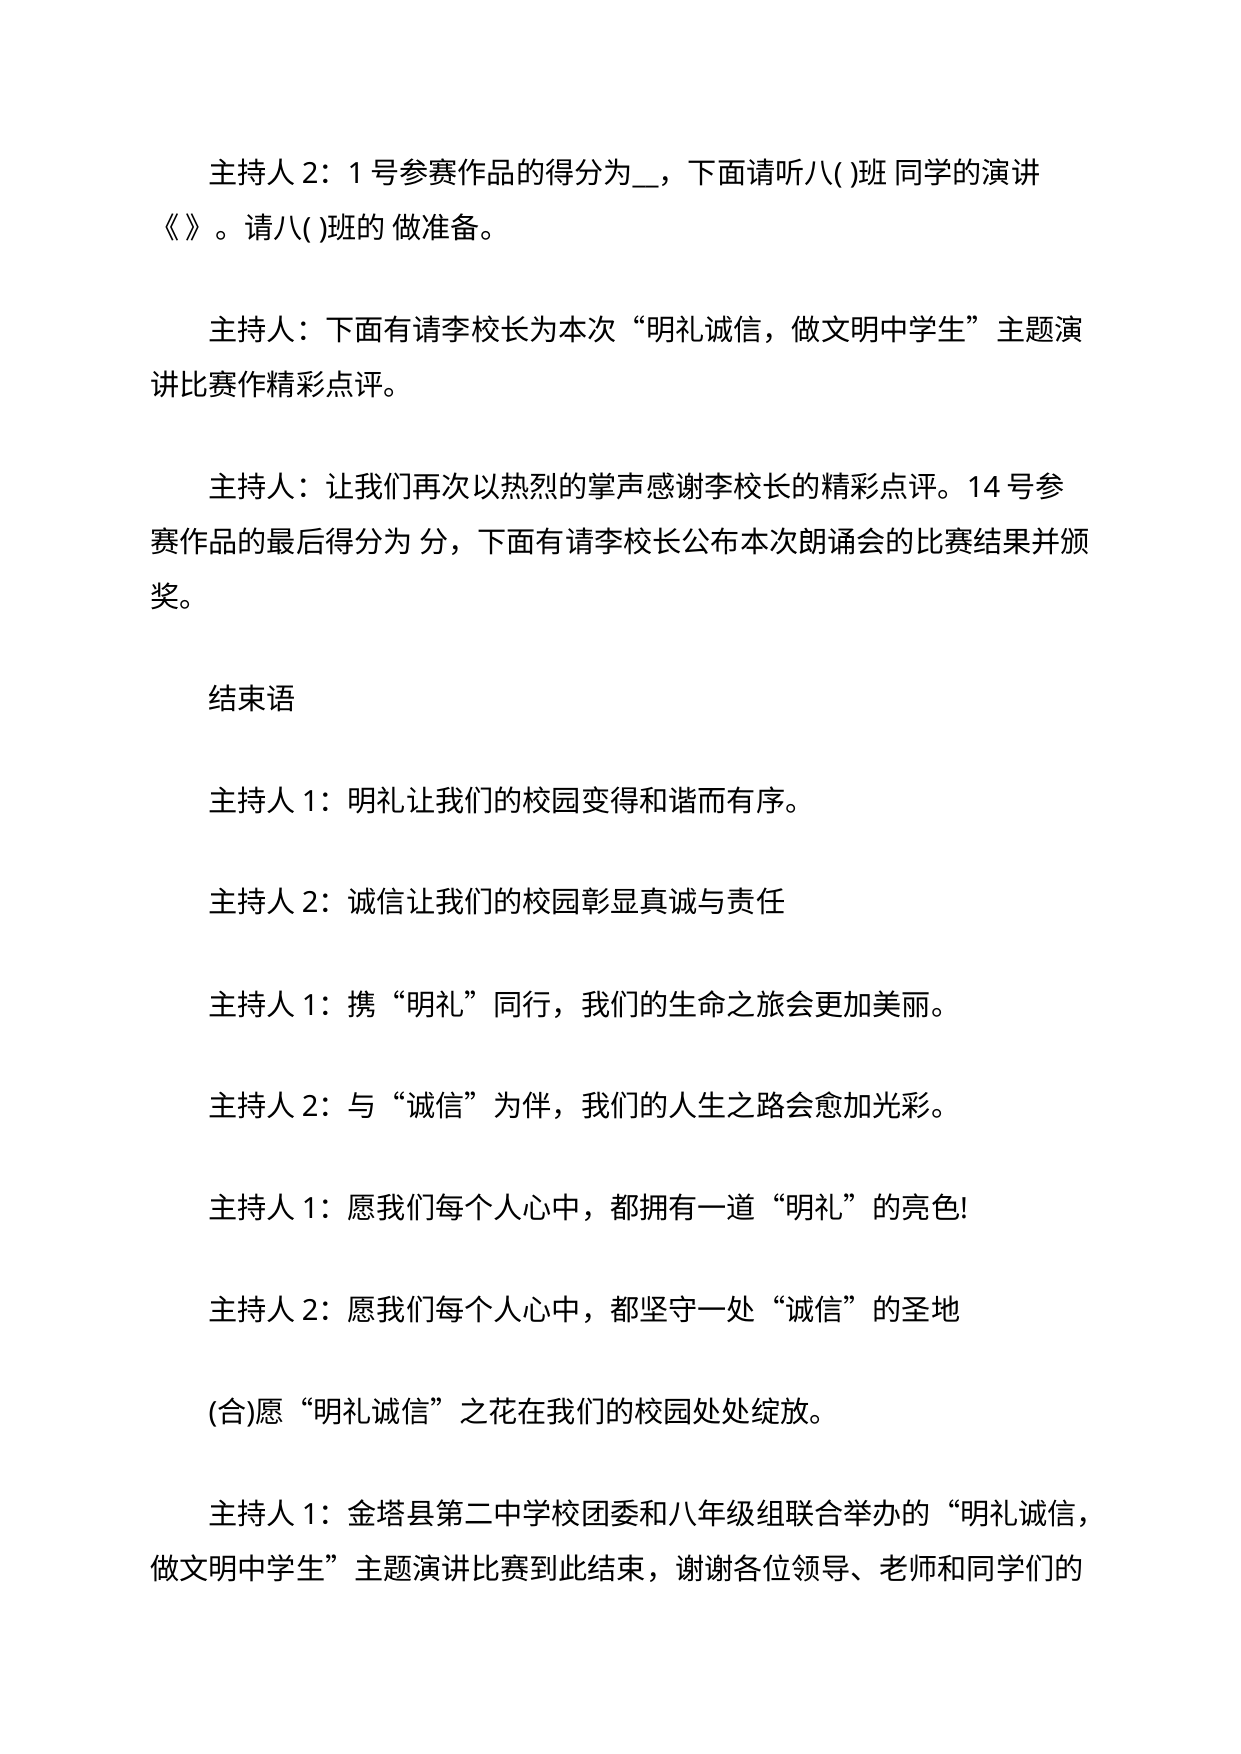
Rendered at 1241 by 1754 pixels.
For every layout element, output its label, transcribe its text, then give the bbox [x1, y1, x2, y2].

text 主持人2：1号参赛作品的得分为__，下面请听八( )班 同学的演讲《 》。请八( )班的 做准备。 [150, 150, 1090, 247]
text 主持人1：明礼让我们的校园变得和谐而有序。 [150, 777, 1090, 819]
text 主持人2：与“诚信”为伴，我们的人生之路会愈加光彩。 [150, 1083, 1090, 1125]
text 主持人：让我们再次以热烈的掌声感谢李校长的精彩点评。14号参赛作品的最后得分为 分，下面有请李校长公布本次朗诵会的比赛结果并颁奖。 [150, 464, 1090, 616]
text 主持人1：愿我们每个人心中，都拥有一道“明礼”的亮色! [150, 1185, 1090, 1227]
text 主持人2：诚信让我们的校园彰显真诚与责任 [150, 879, 1090, 921]
text 主持人1：携“明礼”同行，我们的生命之旅会更加美丽。 [150, 981, 1090, 1023]
text 主持人2：愿我们每个人心中，都坚守一处“诚信”的圣地 [150, 1287, 1090, 1329]
text 主持人：下面有请李校长为本次“明礼诚信，做文明中学生”主题演讲比赛作精彩点评。 [150, 307, 1090, 404]
text 结束语 [150, 675, 1090, 718]
text (合)愿“明礼诚信”之花在我们的校园处处绽放。 [150, 1389, 1090, 1431]
text 主持人1：金塔县第二中学校团委和八年级组联合举办的“明礼诚信，做文明中学生”主题演讲比赛到此结束，谢谢各位领导、老师和同学们的 [150, 1491, 1090, 1588]
